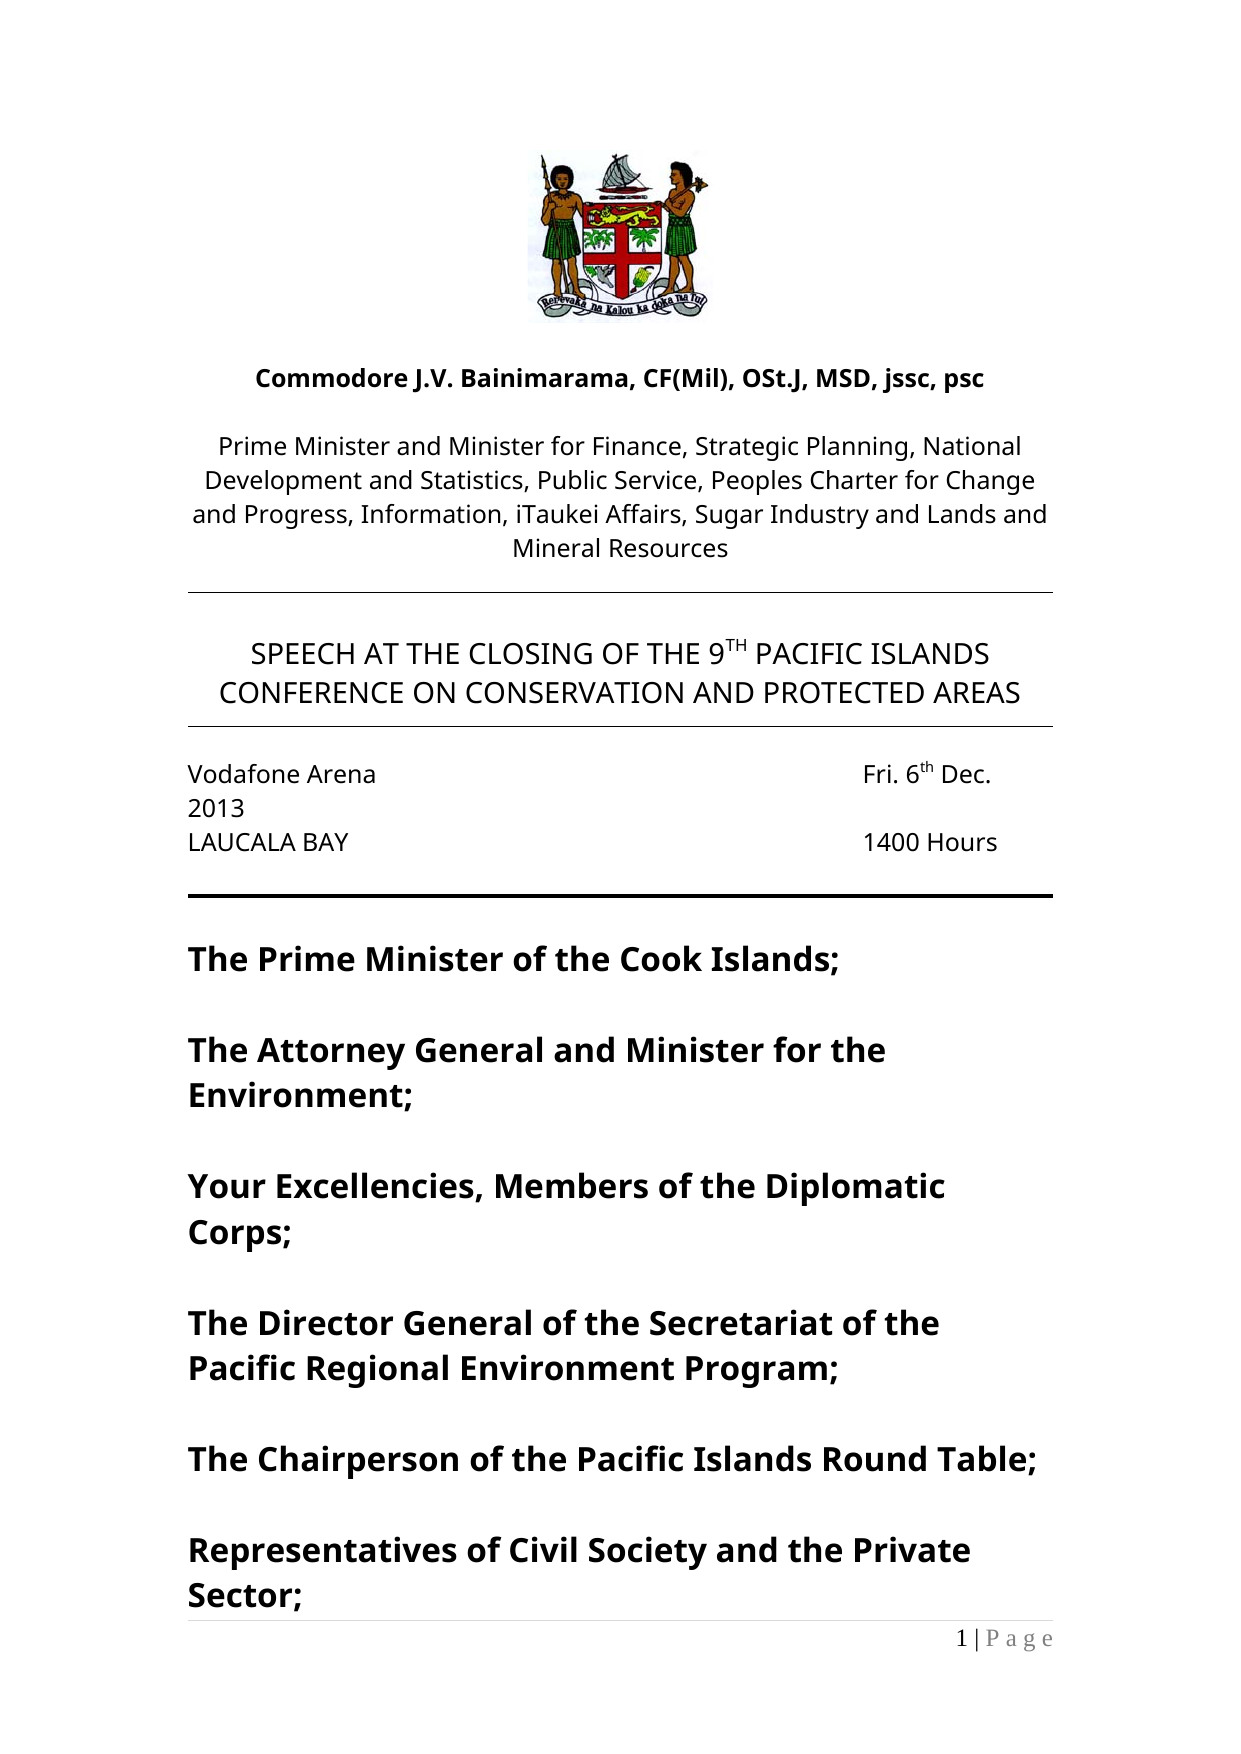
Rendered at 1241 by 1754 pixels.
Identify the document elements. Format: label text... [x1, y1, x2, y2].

text Prime Minister and Minister for Finance, Strategic Planning, National Development and Statistics, Public Service, Peoples Charter for Change and Progress, Information, iTaukei Affairs, Sugar Industry and Lands and Mineral Resources [187, 429, 1053, 565]
text LAUCALA BAY 1400 Hours [187, 824, 1053, 858]
text Representatives of Civil Society and the Private Sector; [187, 1526, 1053, 1617]
text The Director General of the Secretariat of the Pacific Regional Environment Program; [187, 1299, 1053, 1390]
text The Attorney General and Minister for the Environment; [187, 1027, 1053, 1118]
text Vodafone Arena Fri. 6th Dec. 2013 [187, 756, 1053, 824]
text SPEECH AT THE CLOSING OF THE 9TH PACIFIC ISLANDS CONFERENCE ON CONSERVATION AND PROTECTED AREAS [187, 633, 1053, 712]
picture [527, 150, 713, 323]
text The Prime Minister of the Cook Islands; [187, 936, 1053, 981]
text Your Excellencies, Members of the Diplomatic Corps; [187, 1163, 1053, 1254]
text Commodore J.V. Bainimarama, CF(Mil), OSt.J, MSD, jssc, psc [187, 361, 1053, 395]
text The Chairperson of the Pacific Islands Round Table; [187, 1436, 1053, 1481]
